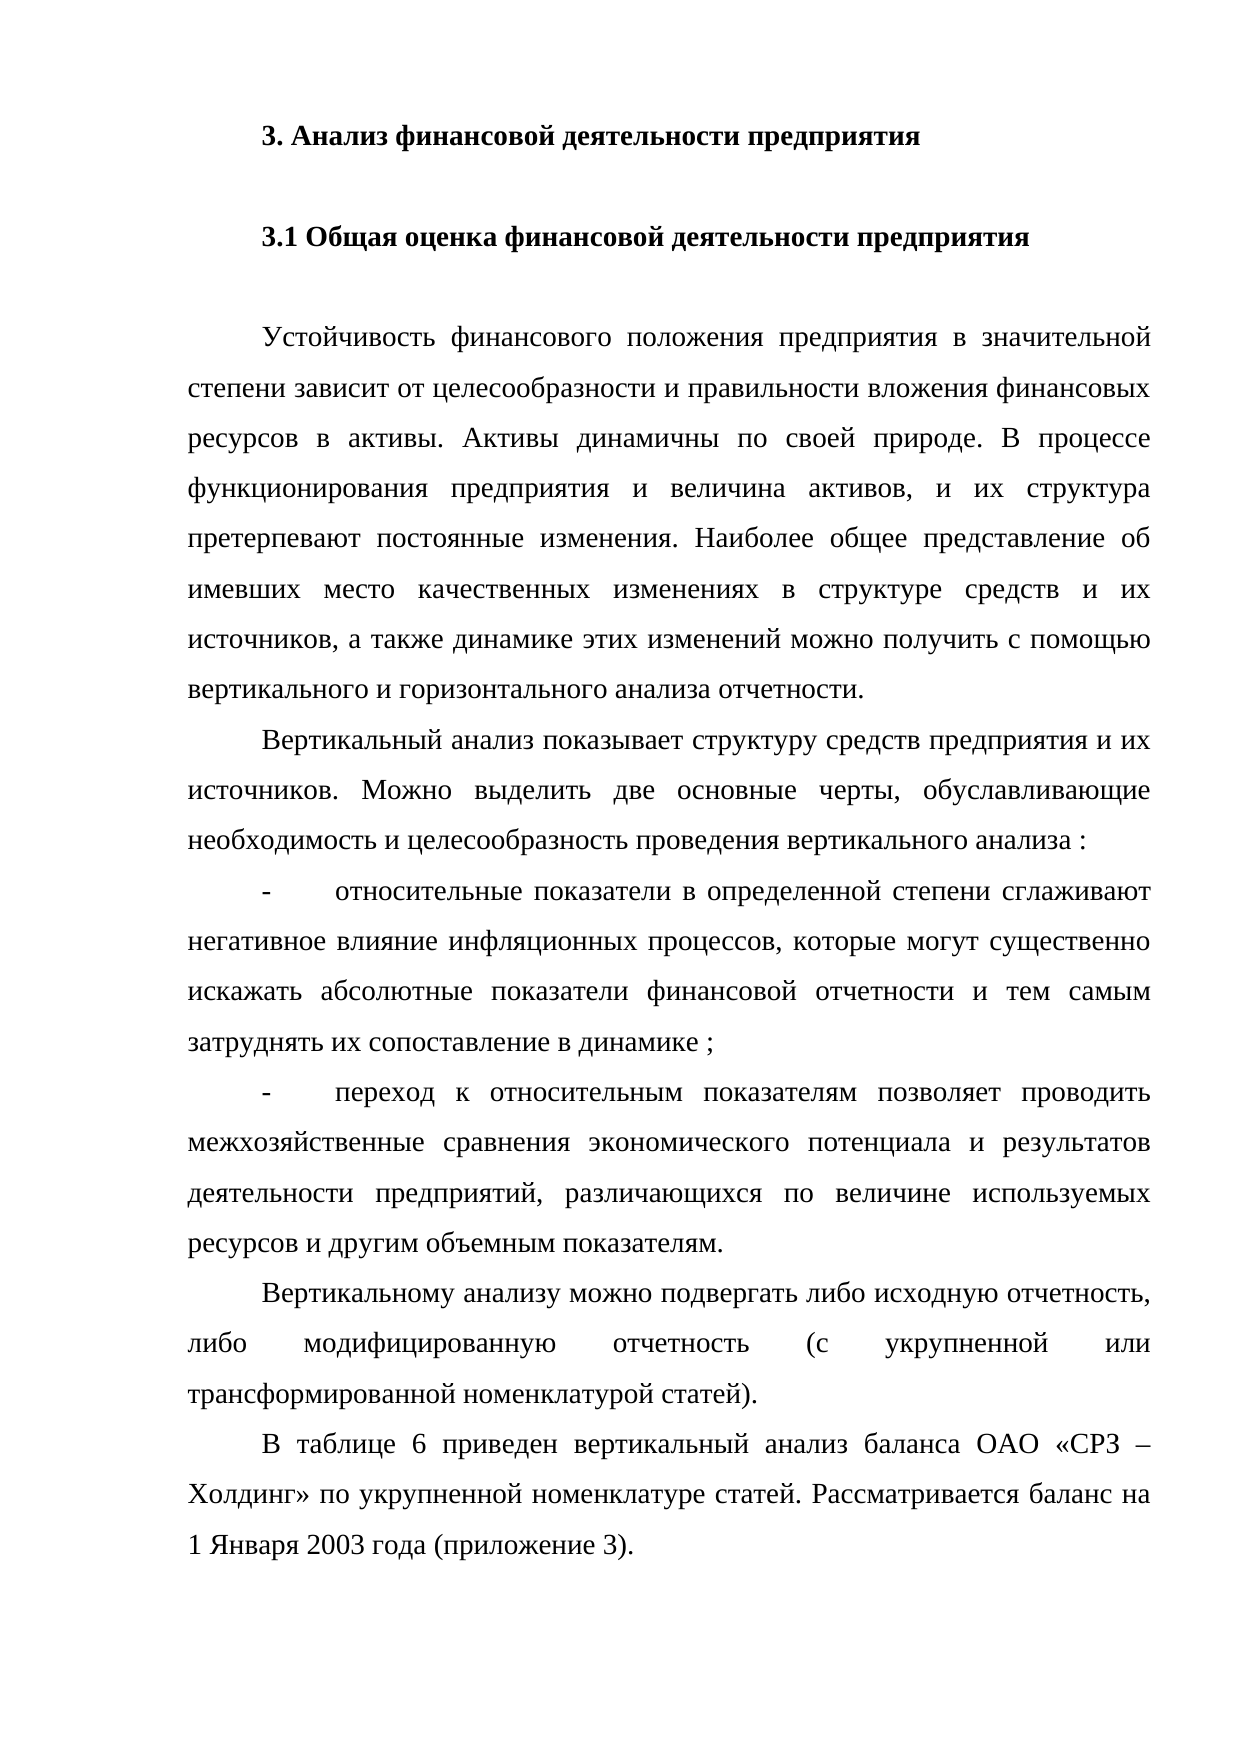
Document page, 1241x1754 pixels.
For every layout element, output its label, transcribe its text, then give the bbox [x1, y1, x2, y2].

text Вертикальному анализу можно подвергать либо исходную отчетность, либо модифицированную отчетность (с укрупненной или трансформированной номенклатурой статей). [187, 1275, 1152, 1409]
list переход к относительным показателям позволяет проводить межхозяйственные сравнения экономического потенциала и результатов деятельности предприятий, различающихся по величине используемых ресурсов и другим объемным показателям. [187, 1074, 1152, 1258]
text Устойчивость финансового положения предприятия в значительной степени зависит от целесообразности и правильности вложения финансовых ресурсов в активы. Активы динамичны по своей природе. В процессе функционирования предприятия и величина активов, и их структура претерпевают постоянные изменения. Наиболее общее представление об имевших место качественных изменениях в структуре средств и их источников, а также динамике этих изменений можно получить с помощью вертикального и горизонтального анализа отчетности. [187, 319, 1152, 705]
text В таблице 6 приведен вертикальный анализ баланса ОАО «СРЗ – Холдинг» по укрупненной номенклатуре статей. Рассматривается баланс на 1 Января 2003 года (приложение 3). [187, 1426, 1152, 1560]
text 3.1 Общая оценка финансовой деятельности предприятия [187, 219, 1152, 252]
text 3. Анализ финансовой деятельности предприятия [187, 118, 1152, 152]
text Вертикальный анализ показывает структуру средств предприятия и их источников. Можно выделить две основные черты, обуславливающие необходимость и целесообразность проведения вертикального анализа : [187, 722, 1152, 856]
list относительные показатели в определенной степени сглаживают негативное влияние инфляционных процессов, которые могут существенно искажать абсолютные показатели финансовой отчетности и тем самым затруднять их сопоставление в динамике ; [187, 873, 1152, 1057]
